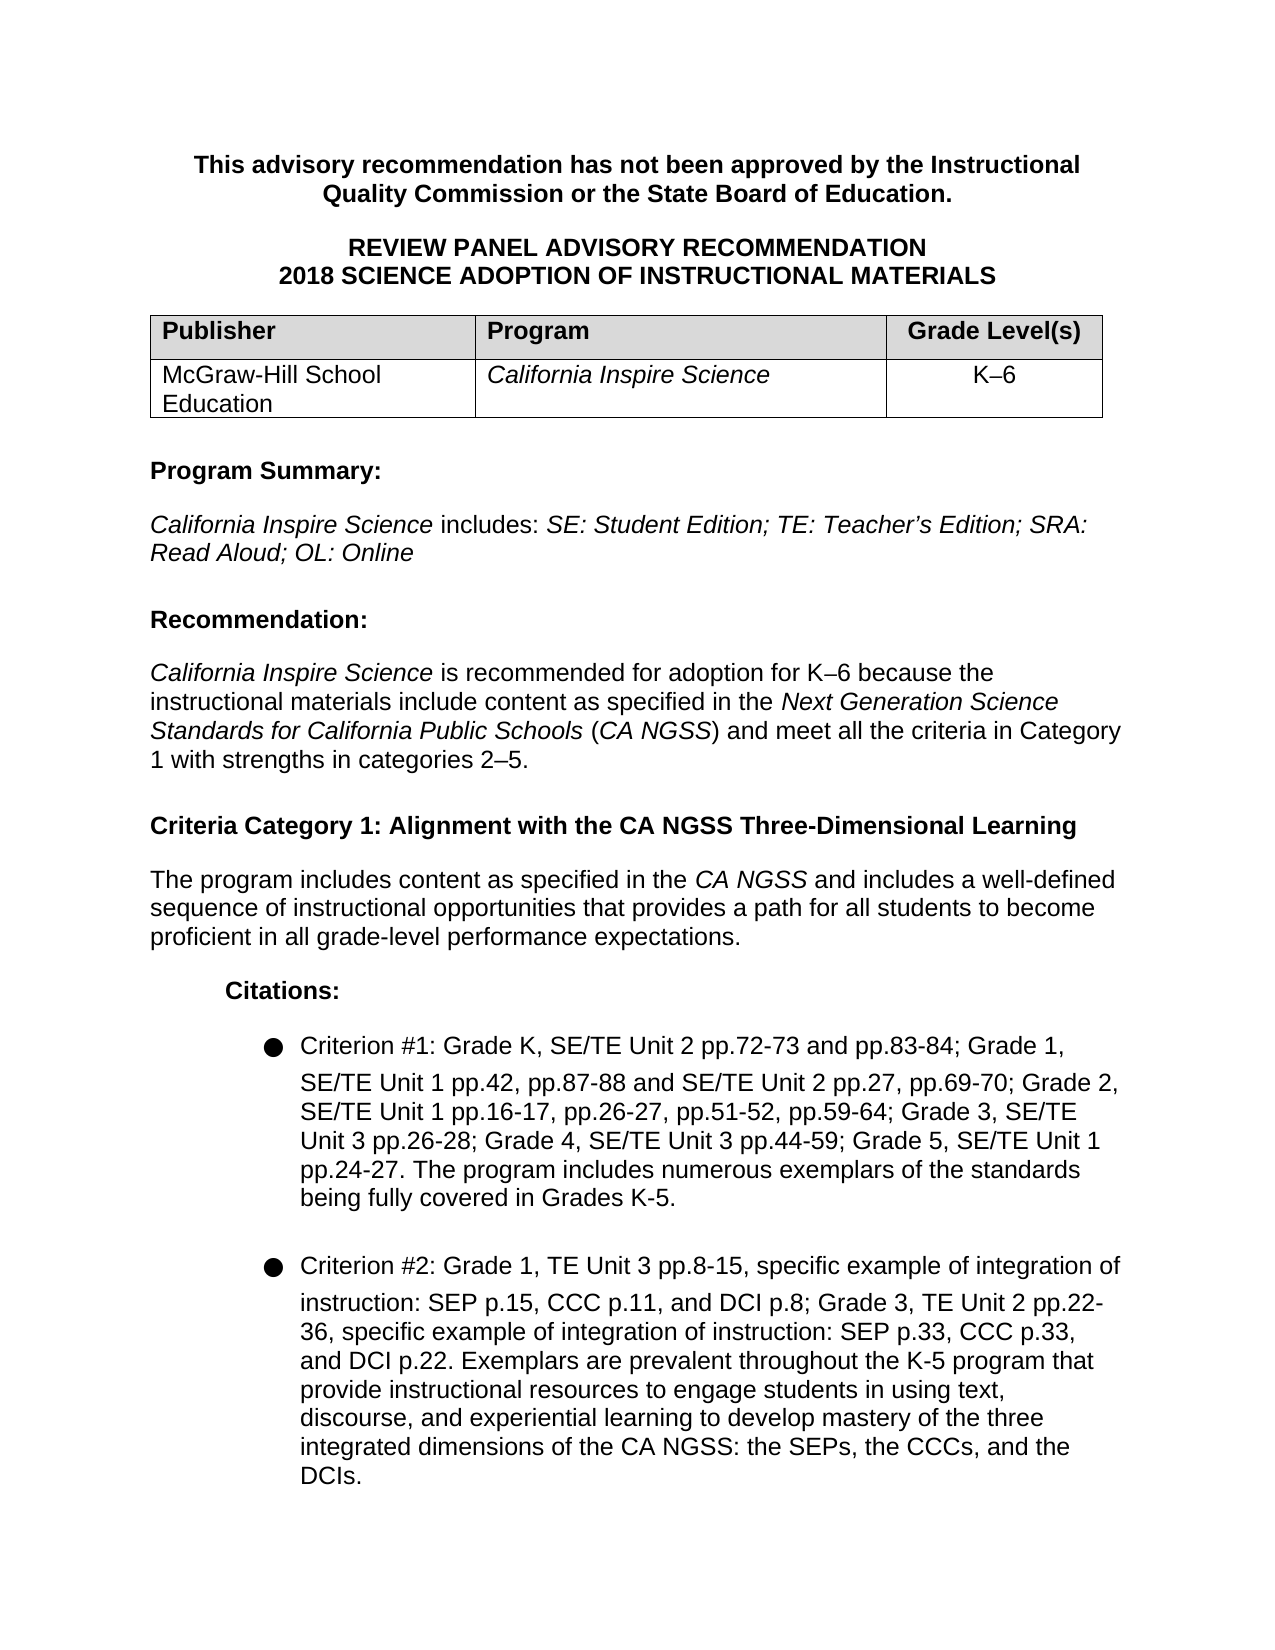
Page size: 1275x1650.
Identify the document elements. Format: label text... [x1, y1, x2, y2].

table_cell California Inspire Science [476, 360, 886, 417]
list Criterion #1: Grade K, SE/TE Unit 2 pp.72-73 and pp.83-84; Grade 1, SE/TE Unit 1 pp.42, pp.87-88 and SE/TE Unit 2 pp.27, pp.69-70; Grade 2, SE/TE Unit 1 pp.16-17, pp.26-27, pp.51-52, pp.59-64; Grade 3, SE/TE Unit 3 pp.26-28; Grade 4, SE/TE Unit 3 pp.44-59; Grade 5, SE/TE Unit 1 pp.24-27. The program includes numerous exemplars of the standards being fully covered in Grades K-5. [262, 1017, 1125, 1212]
table_header Grade Level(s) [887, 316, 1102, 359]
table_header Publisher [151, 316, 475, 359]
text This advisory recommendation has not been approved by the Instructional Quality Commission or the State Board of Education. [150, 150, 1125, 207]
list Criterion #2: Grade 1, TE Unit 3 pp.8-15, specific example of integration of instruction: SEP p.15, CCC p.11, and DCI p.8; Grade 3, TE Unit 2 pp.22-36, specific example of integration of instruction: SEP p.33, CCC p.33, and DCI p.22. Exemplars are prevalent throughout the K-5 program that provide instructional resources to engage students in using text, discourse, and experiential learning to develop mastery of the three integrated dimensions of the CA NGSS: the SEPs, the CCCs, and the DCIs. [262, 1237, 1125, 1489]
text California Inspire Science includes: SE: Student Edition; TE: Teacher’s Edition; SRA: Read Aloud; OL: Online [150, 509, 1125, 567]
subtitle Program Summary: [150, 456, 1125, 484]
text The program includes content as specified in the CA NGSS and includes a well-defined sequence of instructional opportunities that provides a path for all students to become proficient in all grade-level performance expectations. [150, 864, 1125, 951]
text California Inspire Science is recommended for adoption for K–6 because the instructional materials include content as specified in the Next Generation Science Standards for California Public Schools (CA NGSS) and meet all the criteria in Category 1 with strengths in categories 2–5. [150, 658, 1125, 773]
text Citations: [225, 976, 1125, 1004]
table_cell K–6 [887, 360, 1102, 417]
subtitle Criteria Category 1: Alignment with the CA NGSS Three-Dimensional Learning [150, 811, 1125, 839]
table_header Program [476, 316, 886, 359]
subtitle REVIEW PANEL ADVISORY RECOMMENDATION 2018 SCIENCE ADOPTION OF INSTRUCTIONAL MATERIALS [150, 232, 1125, 290]
table_cell McGraw-Hill School Education [151, 360, 475, 417]
subtitle Recommendation: [150, 604, 1125, 633]
